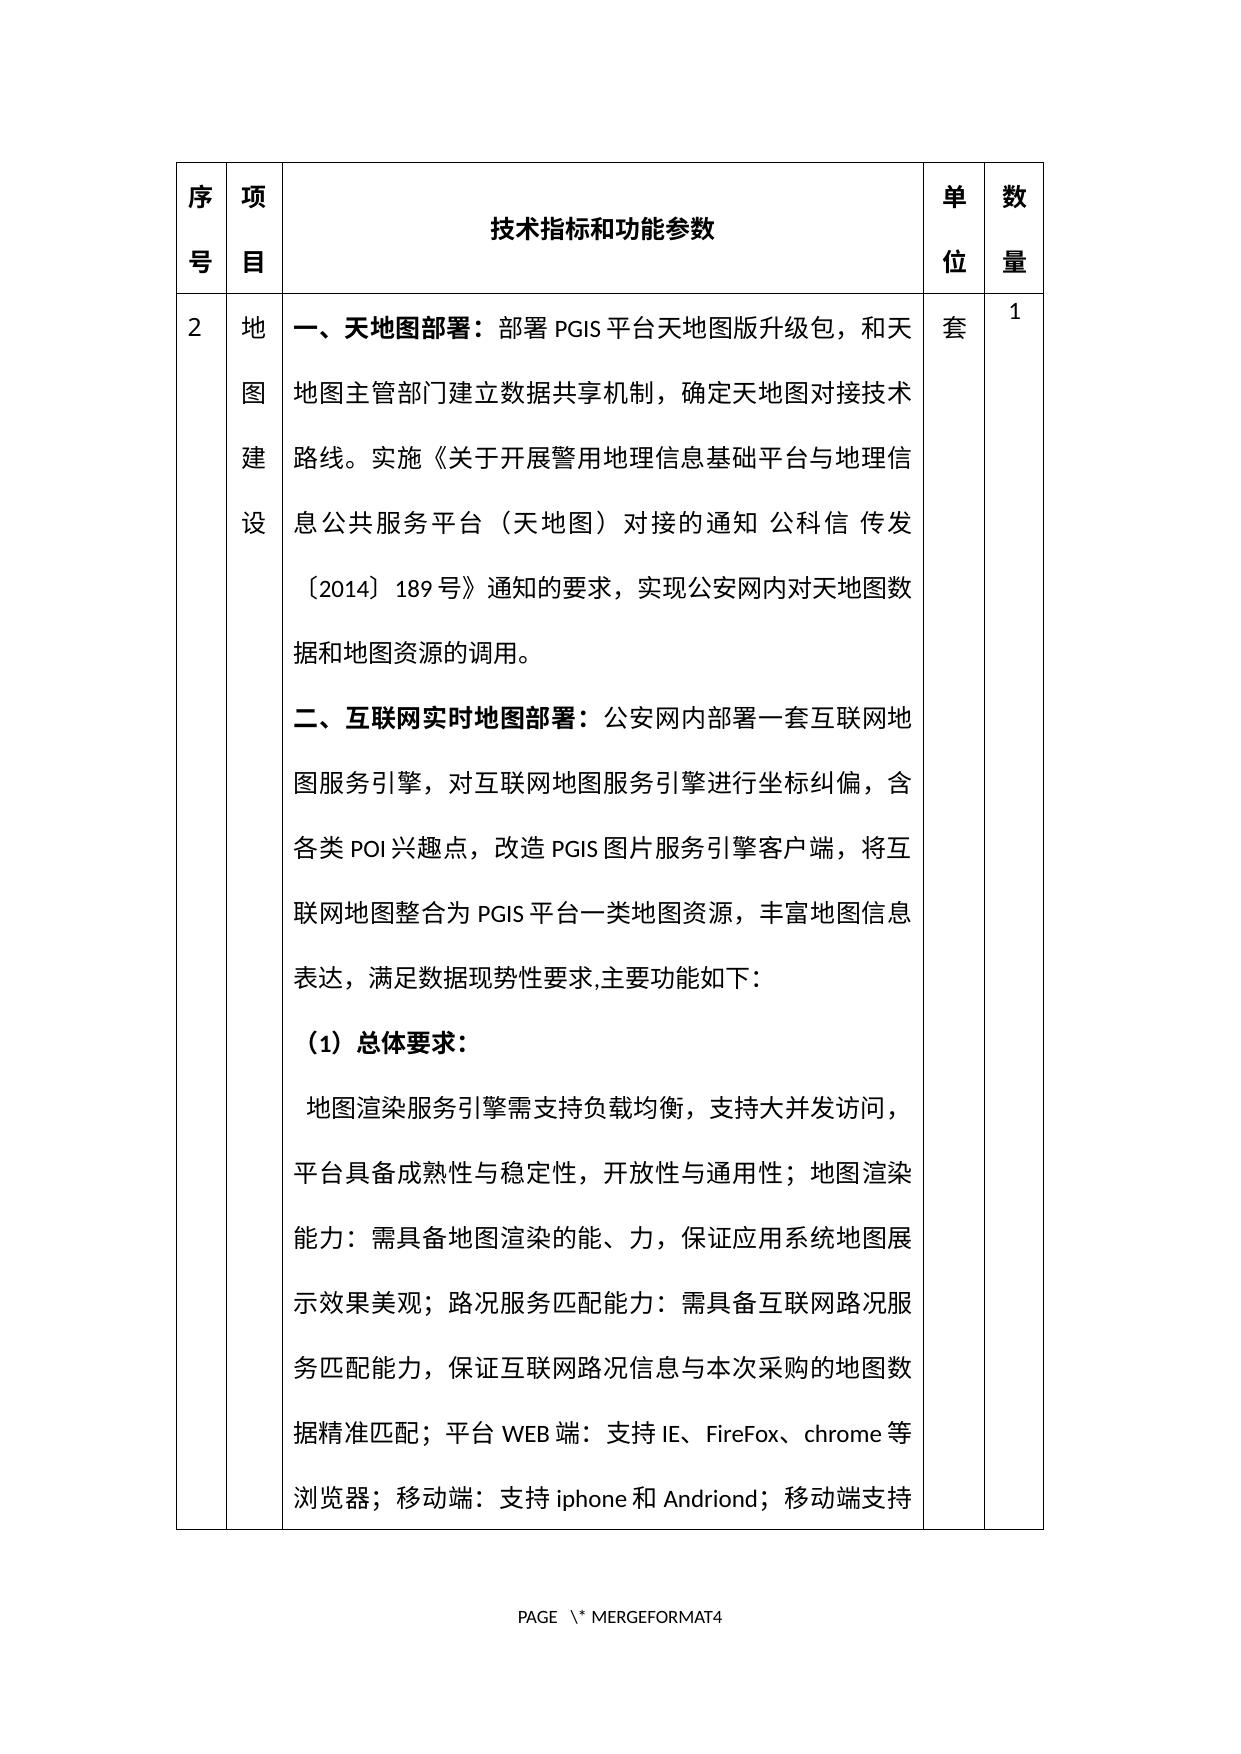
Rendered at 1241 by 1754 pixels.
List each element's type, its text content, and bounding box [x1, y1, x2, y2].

table_header 技术指标和功能参数 [283, 163, 923, 293]
table_cell 套 [924, 294, 984, 1529]
table_cell 1 [985, 294, 1043, 1529]
table_header 序号 [177, 163, 226, 293]
table_cell [177, 294, 226, 1529]
table_header 单位 [924, 163, 984, 293]
table_cell 地图建设 [227, 294, 282, 1529]
table_header 项目 [227, 163, 282, 293]
table_header 数量 [985, 163, 1043, 293]
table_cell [283, 294, 923, 1529]
